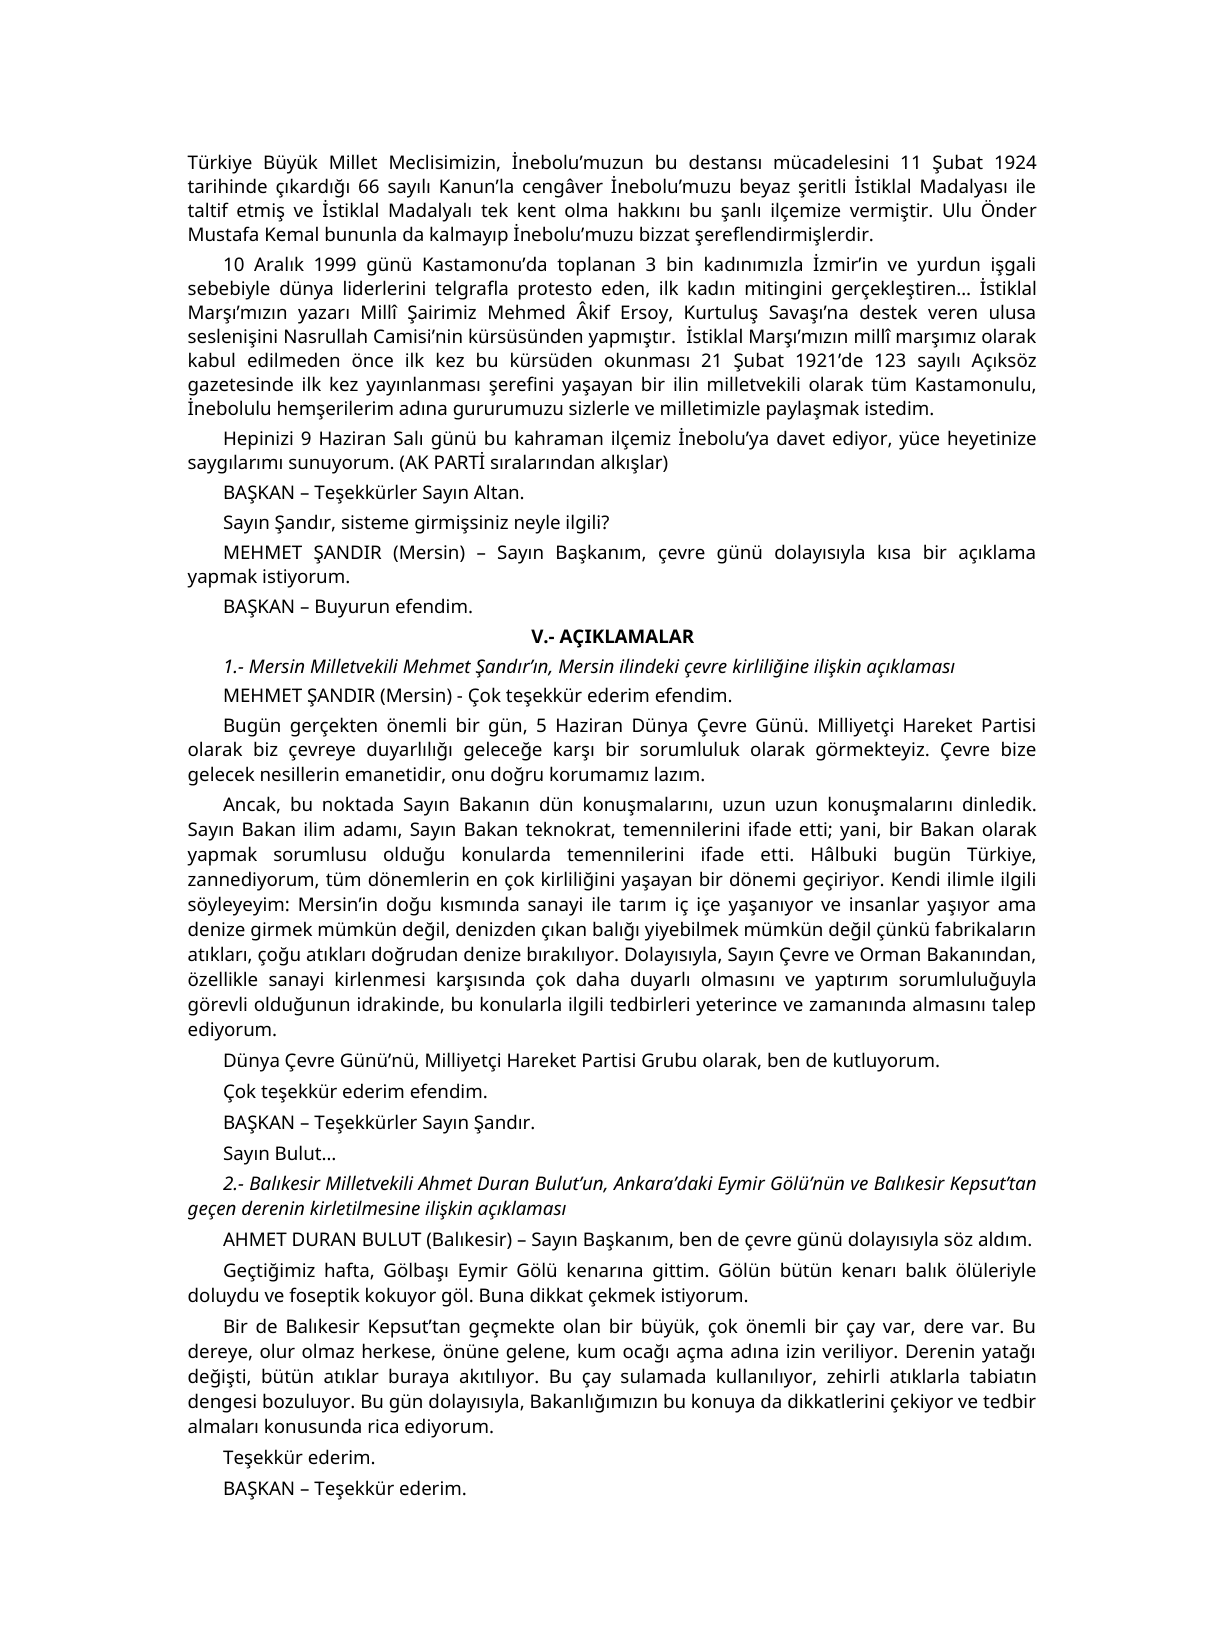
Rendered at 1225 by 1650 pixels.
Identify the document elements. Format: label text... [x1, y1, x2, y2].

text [187, 150, 1037, 246]
text Sayın Bulut… [187, 1140, 1037, 1165]
text V.- AÇIKLAMALAR [187, 624, 1037, 648]
text Teşekkür ederim. [187, 1444, 1037, 1469]
text Ancak, bu noktada Sayın Bakanın dün konuşmalarını, uzun uzun konuşmalarını dinledik. Sayın Bakan ilim adamı, Sayın Bakan teknokrat, temennilerini ifade etti; yani, bir Bakan olarak yapmak sorumlusu olduğu konularda temennilerini ifade etti. Hâlbuki bugün Türkiye, zannediyorum, tüm dönemlerin en çok kirliliğini yaşayan bir dönemi geçiriyor. Kendi ilimle ilgili söyleyeyim: Mersin’in doğu kısmında sanayi ile tarım iç içe yaşanıyor ve insanlar yaşıyor ama denize girmek mümkün değil, denizden çıkan balığı yiyebilmek mümkün değil çünkü fabrikaların atıkları, çoğu atıkları doğrudan denize bırakılıyor. Dolayısıyla, Sayın Çevre ve Orman Bakanından, özellikle sanayi kirlenmesi karşısında çok daha duyarlı olmasını ve yaptırım sorumluluğuyla görevli olduğunun idrakinde, bu konularla ilgili tedbirleri yeterince ve zamanında almasını talep ediyorum. [187, 792, 1037, 1042]
text Çok teşekkür ederim efendim. [187, 1078, 1037, 1103]
text MEHMET ŞANDIR (Mersin) – Sayın Başkanım, çevre günü dolayısıyla kısa bir açıklama yapmak istiyorum. [187, 540, 1037, 588]
text BAŞKAN – Buyurun efendim. [187, 594, 1037, 618]
text BAŞKAN – Teşekkürler Sayın Şandır. [187, 1109, 1037, 1134]
text 2.- Balıkesir Milletvekili Ahmet Duran Bulut’un, Ankara’daki Eymir Gölü’nün ve Balıkesir Kepsut’tan geçen derenin kirletilmesine ilişkin açıklaması [187, 1171, 1037, 1221]
text AHMET DURAN BULUT (Balıkesir) – Sayın Başkanım, ben de çevre günü dolayısıyla söz aldım. [187, 1227, 1037, 1252]
text MEHMET ŞANDIR (Mersin) - Çok teşekkür ederim efendim. [187, 684, 1037, 708]
text BAŞKAN – Teşekkür ederim. [187, 1475, 1037, 1500]
text Bir de Balıkesir Kepsut’tan geçmekte olan bir büyük, çok önemli bir çay var, dere var. Bu dereye, olur olmaz herkese, önüne gelene, kum ocağı açma adına izin veriliyor. Derenin yatağı değişti, bütün atıklar buraya akıtılıyor. Bu çay sulamada kullanılıyor, zehirli atıklarla tabiatın dengesi bozuluyor. Bu gün dolayısıyla, Bakanlığımızın bu konuya da dikkatlerini çekiyor ve tedbir almaları konusunda rica ediyorum. [187, 1313, 1037, 1438]
text Hepinizi 9 Haziran Salı günü bu kahraman ilçemiz İnebolu’ya davet ediyor, yüce heyetinize saygılarımı sunuyorum. (AK PARTİ sıralarından alkışlar) [187, 426, 1037, 474]
text Sayın Şandır, sisteme girmişsiniz neyle ilgili? [187, 510, 1037, 534]
text BAŞKAN – Teşekkürler Sayın Altan. [187, 480, 1037, 504]
text Dünya Çevre Günü’nü, Milliyetçi Hareket Partisi Grubu olarak, ben de kutluyorum. [187, 1047, 1037, 1072]
text Bugün gerçekten önemli bir gün, 5 Haziran Dünya Çevre Günü. Milliyetçi Hareket Partisi olarak biz çevreye duyarlılığı geleceğe karşı bir sorumluluk olarak görmekteyiz. Çevre bize gelecek nesillerin emanetidir, onu doğru korumamız lazım. [187, 714, 1037, 786]
text Geçtiğimiz hafta, Gölbaşı Eymir Gölü kenarına gittim. Gölün bütün kenarı balık ölüleriyle doluydu ve foseptik kokuyor göl. Buna dikkat çekmek istiyorum. [187, 1257, 1037, 1307]
text 1.- Mersin Milletvekili Mehmet Şandır’ın, Mersin ilindeki çevre kirliliğine ilişkin açıklaması [187, 654, 1037, 678]
text 10 Aralık 1999 günü Kastamonu’da toplanan 3 bin kadınımızla İzmir’in ve yurdun işgali sebebiyle dünya liderlerini telgrafla protesto eden, ilk kadın mitingini gerçekleştiren… İstiklal Marşı’mızın yazarı Millî Şairimiz Mehmed Âkif Ersoy, Kurtuluş Savaşı’na destek veren ulusa seslenişini Nasrullah Camisi’nin kürsüsünden yapmıştır. İstiklal Marşı’mızın millî marşımız olarak kabul edilmeden önce ilk kez bu kürsüden okunması 21 Şubat 1921’de 123 sayılı Açıksöz gazetesinde ilk kez yayınlanması şerefini yaşayan bir ilin milletvekili olarak tüm Kastamonulu, İnebolulu hemşerilerim adına gururumuzu sizlerle ve milletimizle paylaşmak istedim. [187, 252, 1037, 421]
